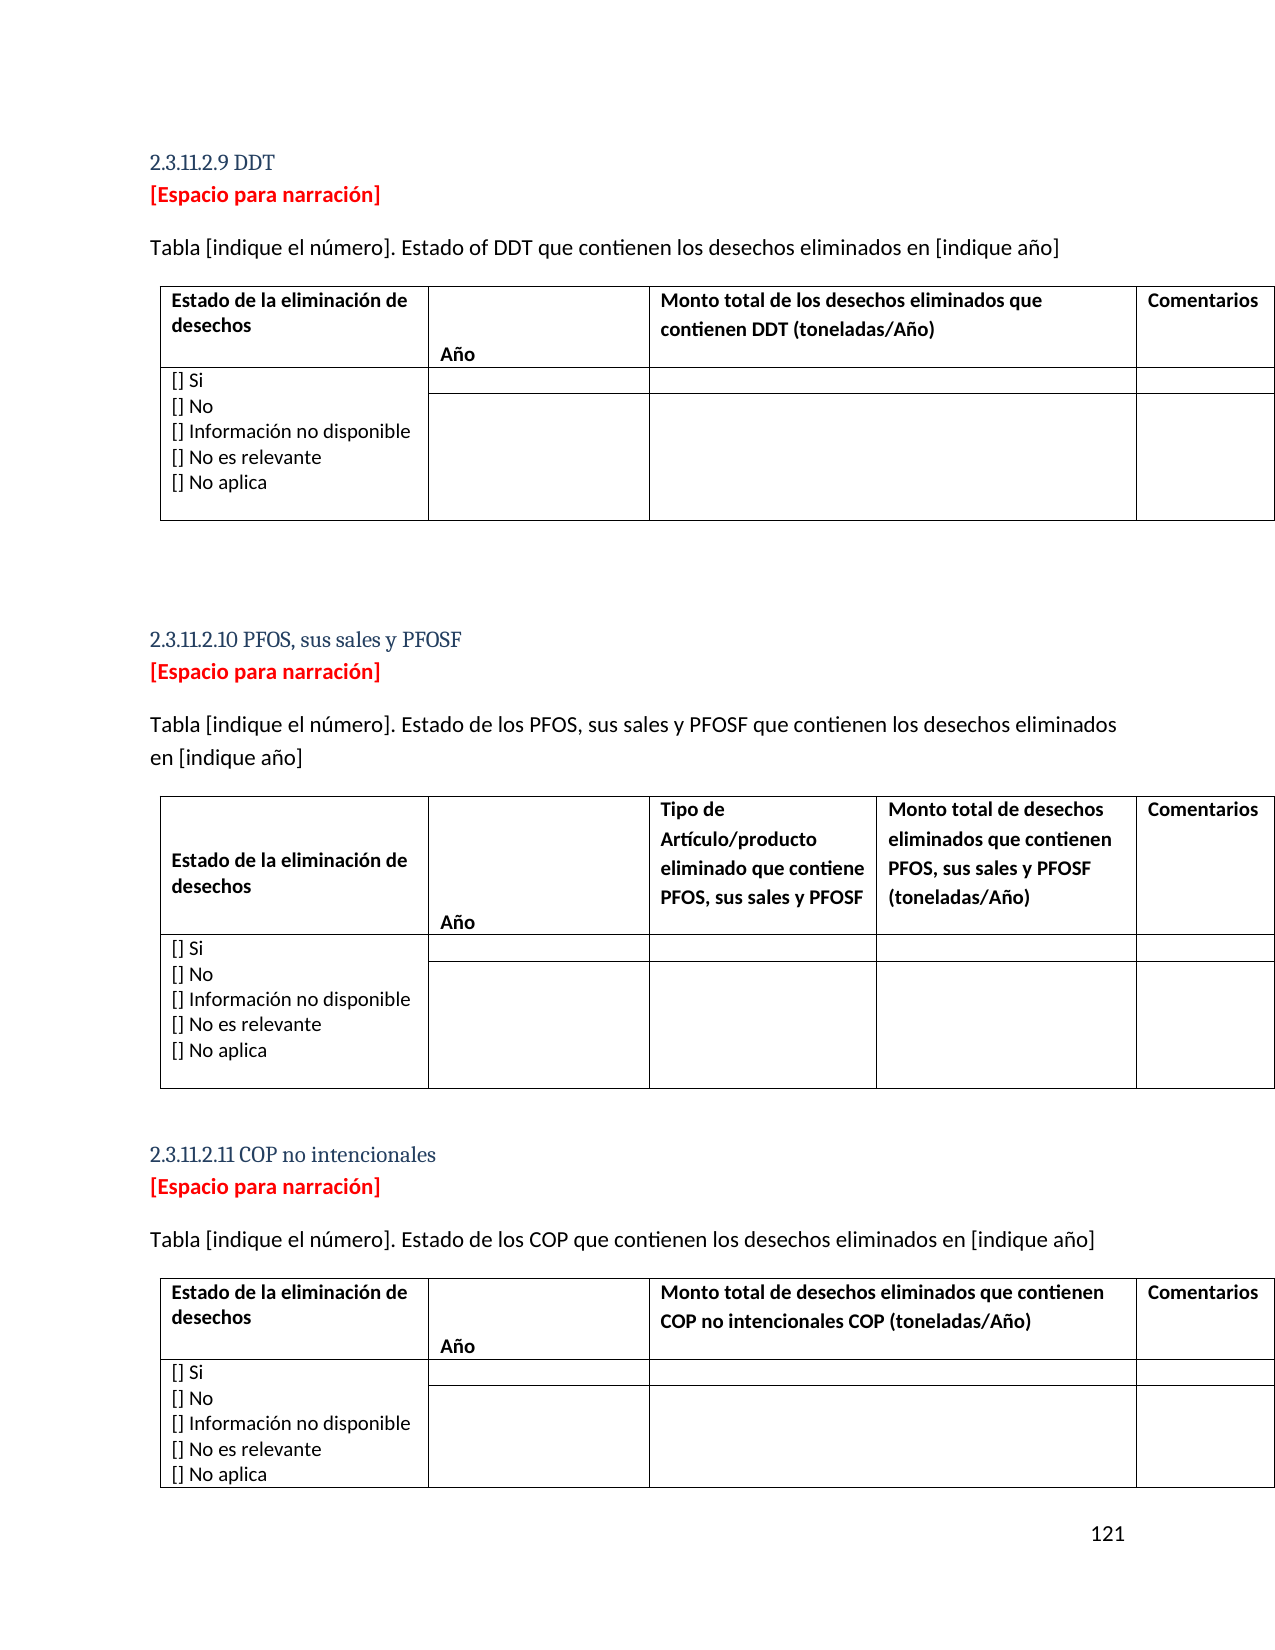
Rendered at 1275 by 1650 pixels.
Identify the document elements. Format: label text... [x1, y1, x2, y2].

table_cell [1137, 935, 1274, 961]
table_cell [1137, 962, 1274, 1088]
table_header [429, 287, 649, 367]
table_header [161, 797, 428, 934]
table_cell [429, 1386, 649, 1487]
subtitle 2.3.11.2.11 COP no intencionales [150, 1142, 1125, 1168]
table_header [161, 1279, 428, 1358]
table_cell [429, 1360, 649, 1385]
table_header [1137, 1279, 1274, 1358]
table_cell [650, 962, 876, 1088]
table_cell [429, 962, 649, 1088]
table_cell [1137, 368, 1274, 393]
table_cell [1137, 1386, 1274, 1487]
text Tabla [indique el número]. Estado de los PFOS, sus sales y PFOSF que contienen los desechos eliminados en [indique año] [150, 710, 1125, 771]
subtitle 2.3.11.2.10 PFOS, sus sales y PFOSF [150, 627, 1125, 653]
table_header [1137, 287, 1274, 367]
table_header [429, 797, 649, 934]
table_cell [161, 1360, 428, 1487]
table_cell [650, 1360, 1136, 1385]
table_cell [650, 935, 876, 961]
text Tabla [indique el número]. Estado de los COP que contienen los desechos eliminados en [indique año] [150, 1225, 1125, 1253]
text Tabla [indique el número]. Estado of DDT que contienen los desechos eliminados en [indique año] [150, 233, 1125, 261]
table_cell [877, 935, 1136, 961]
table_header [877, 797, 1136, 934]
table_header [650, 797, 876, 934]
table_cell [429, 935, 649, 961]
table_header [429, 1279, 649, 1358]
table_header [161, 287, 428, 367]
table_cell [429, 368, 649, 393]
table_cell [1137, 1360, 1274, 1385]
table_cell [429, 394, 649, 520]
text [Espacio para narración] [150, 657, 1125, 685]
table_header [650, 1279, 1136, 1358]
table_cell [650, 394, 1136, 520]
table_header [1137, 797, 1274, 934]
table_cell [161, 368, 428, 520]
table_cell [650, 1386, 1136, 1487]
text [Espacio para narración] [150, 1172, 1125, 1200]
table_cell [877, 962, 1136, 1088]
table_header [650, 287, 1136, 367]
subtitle 2.3.11.2.9 DDT [150, 150, 1125, 176]
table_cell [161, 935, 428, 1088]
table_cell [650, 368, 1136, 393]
text [Espacio para narración] [150, 180, 1125, 208]
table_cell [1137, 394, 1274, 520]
